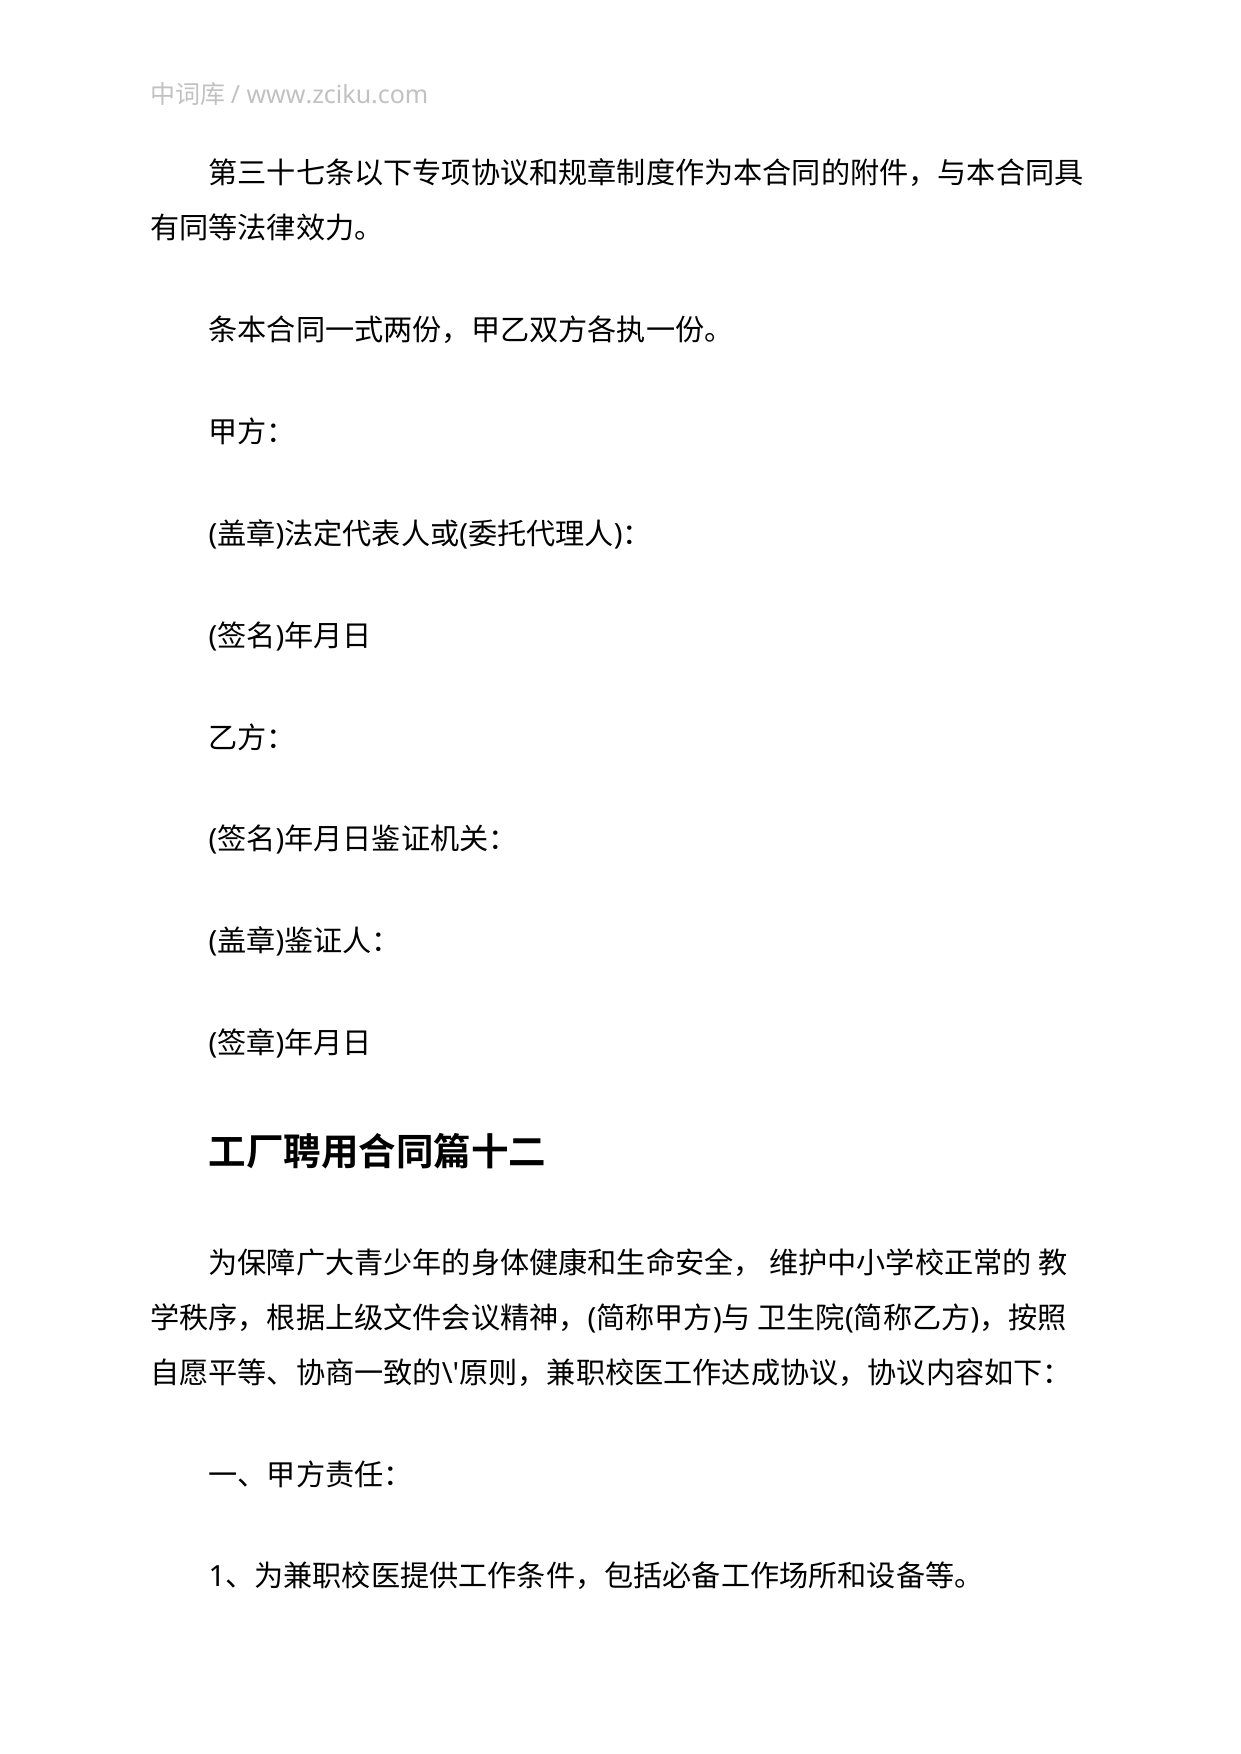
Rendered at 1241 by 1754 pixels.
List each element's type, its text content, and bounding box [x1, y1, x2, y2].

text 工厂聘用合同篇十二 [150, 1122, 1090, 1176]
text (签章)年月日 [150, 1020, 1090, 1062]
text 为保障广大青少年的身体健康和生命安全， 维护中小学校正常的 教学秩序，根据上级文件会议精神，(简称甲方)与 卫生院(简称乙方)，按照自愿平等、协商一致的\'原则，兼职校医工作达成协议，协议内容如下： [150, 1239, 1090, 1392]
text 1、为兼职校医提供工作条件，包括必备工作场所和设备等。 [150, 1553, 1090, 1595]
text 条本合同一式两份，甲乙双方各执一份。 [150, 307, 1090, 349]
text 第三十七条以下专项协议和规章制度作为本合同的附件，与本合同具有同等法律效力。 [150, 150, 1090, 247]
text (签名)年月日鉴证机关： [150, 816, 1090, 858]
text (盖章)法定代表人或(委托代理人)： [150, 510, 1090, 553]
text (签名)年月日 [150, 612, 1090, 654]
text 甲方： [150, 408, 1090, 451]
text (盖章)鉴证人： [150, 918, 1090, 960]
text 乙方： [150, 714, 1090, 756]
text 一、甲方责任： [150, 1451, 1090, 1493]
